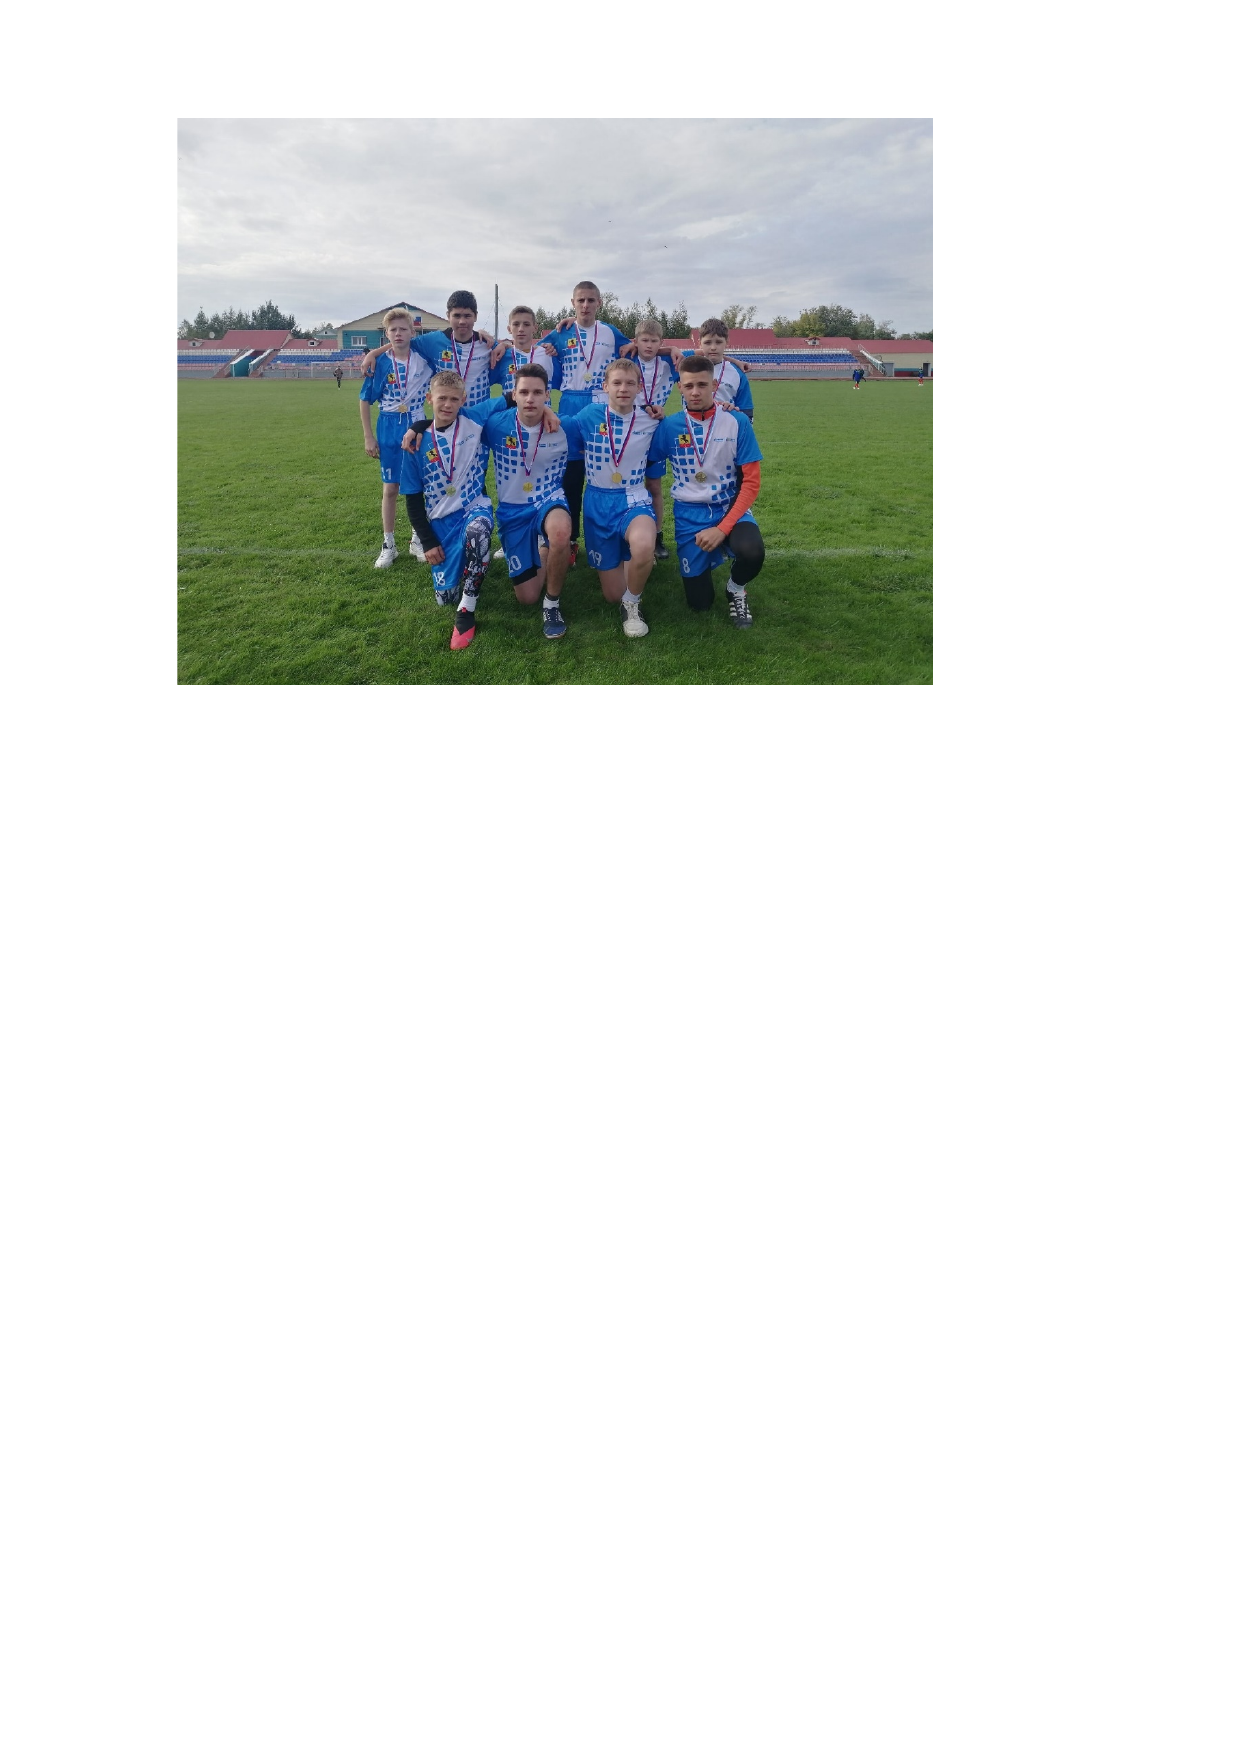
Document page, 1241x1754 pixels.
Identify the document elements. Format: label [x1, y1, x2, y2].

picture [177, 118, 933, 685]
